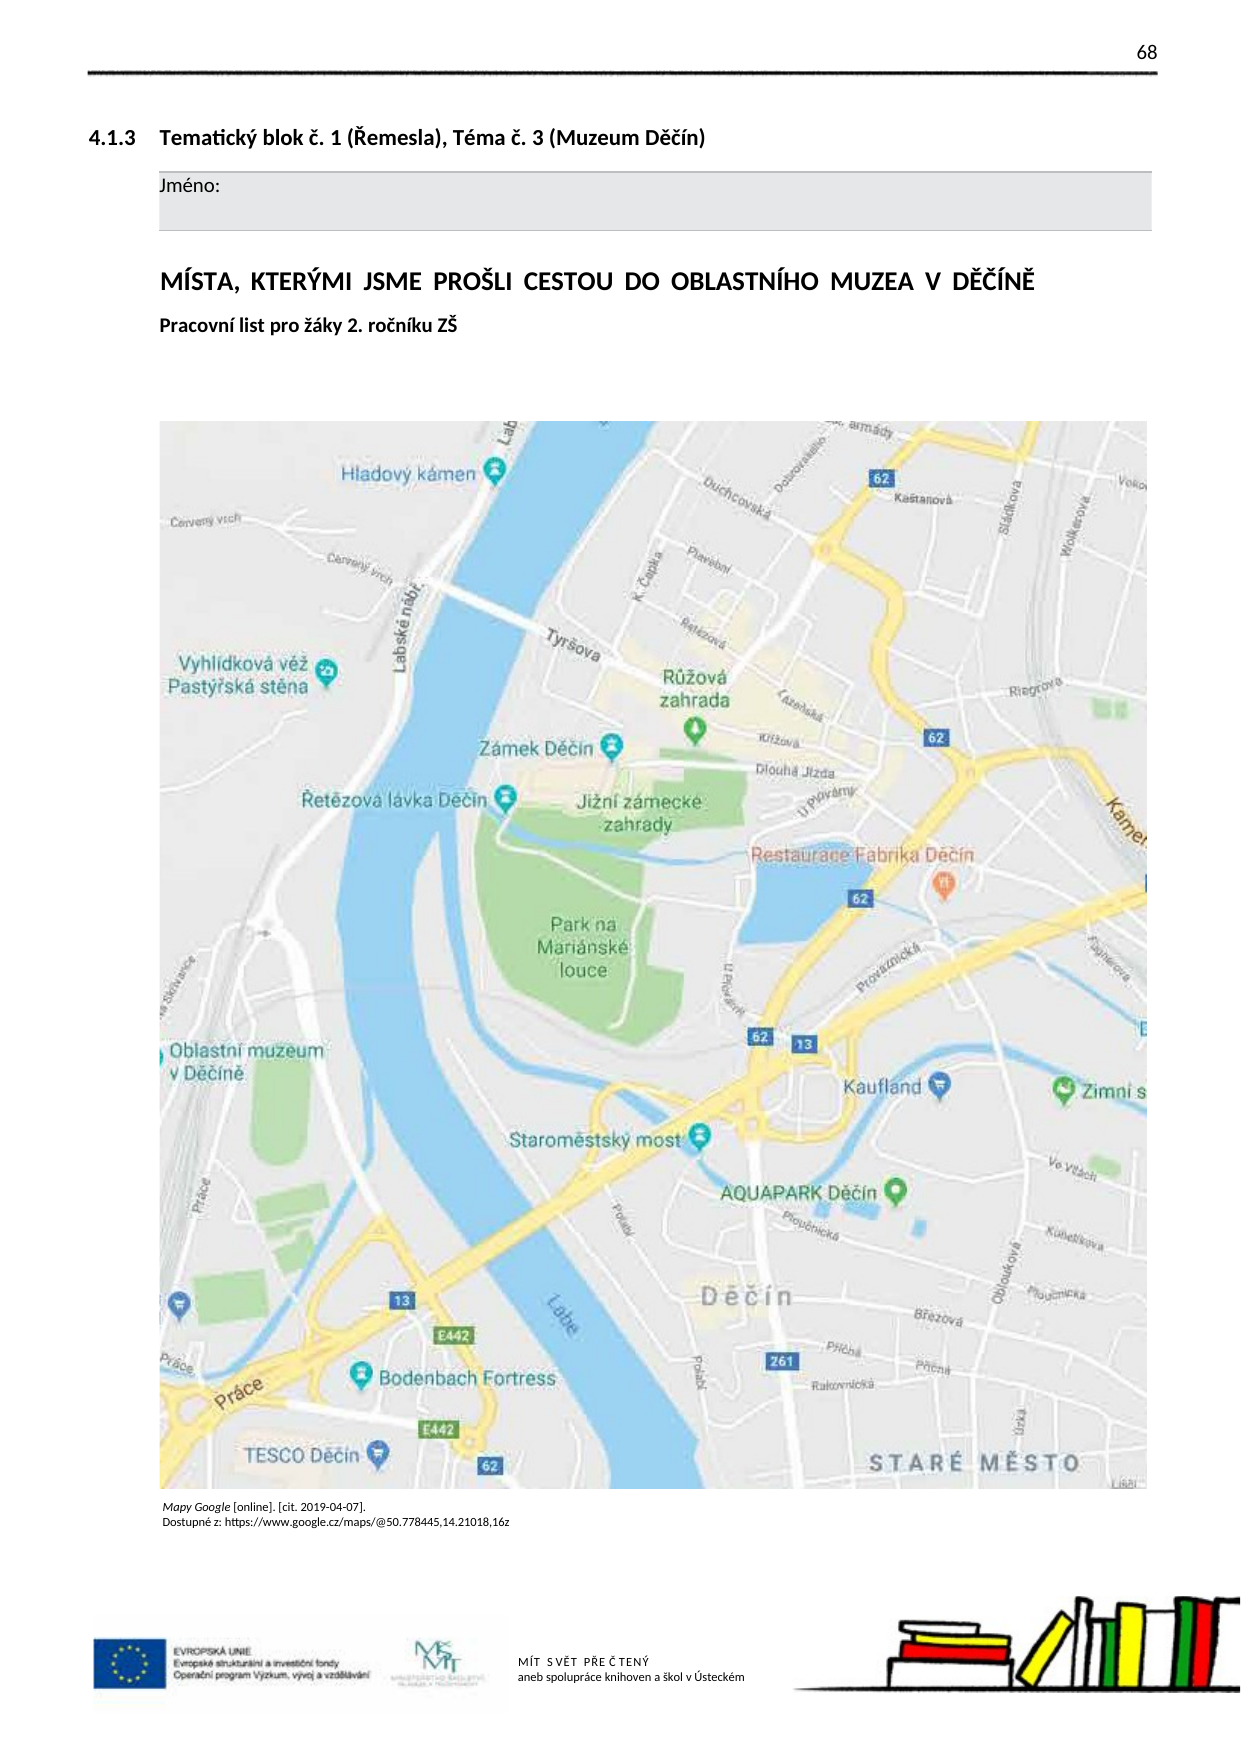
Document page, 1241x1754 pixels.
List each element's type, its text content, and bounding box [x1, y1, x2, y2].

picture [159, 421, 1147, 1489]
text Dostupné z: https://www.google.cz/maps/@50.778445,14.21018,16z [162, 1514, 1167, 1530]
picture [87, 70, 1158, 77]
subtitle Pracovní list pro žáky 2. ročníku ZŠ [159, 313, 1167, 338]
subtitle MÍSTA, KTERÝMI JSME PROŠLI CESTOU DO OBLASTNÍHO MUZEA V DĚČÍNĚ [160, 264, 1167, 297]
list Tematický blok č. 1 (Řemesla), Téma č. 3 (Muzeum Děčín) [88, 123, 1167, 151]
picture [93, 1615, 509, 1713]
picture [792, 1596, 1241, 1693]
